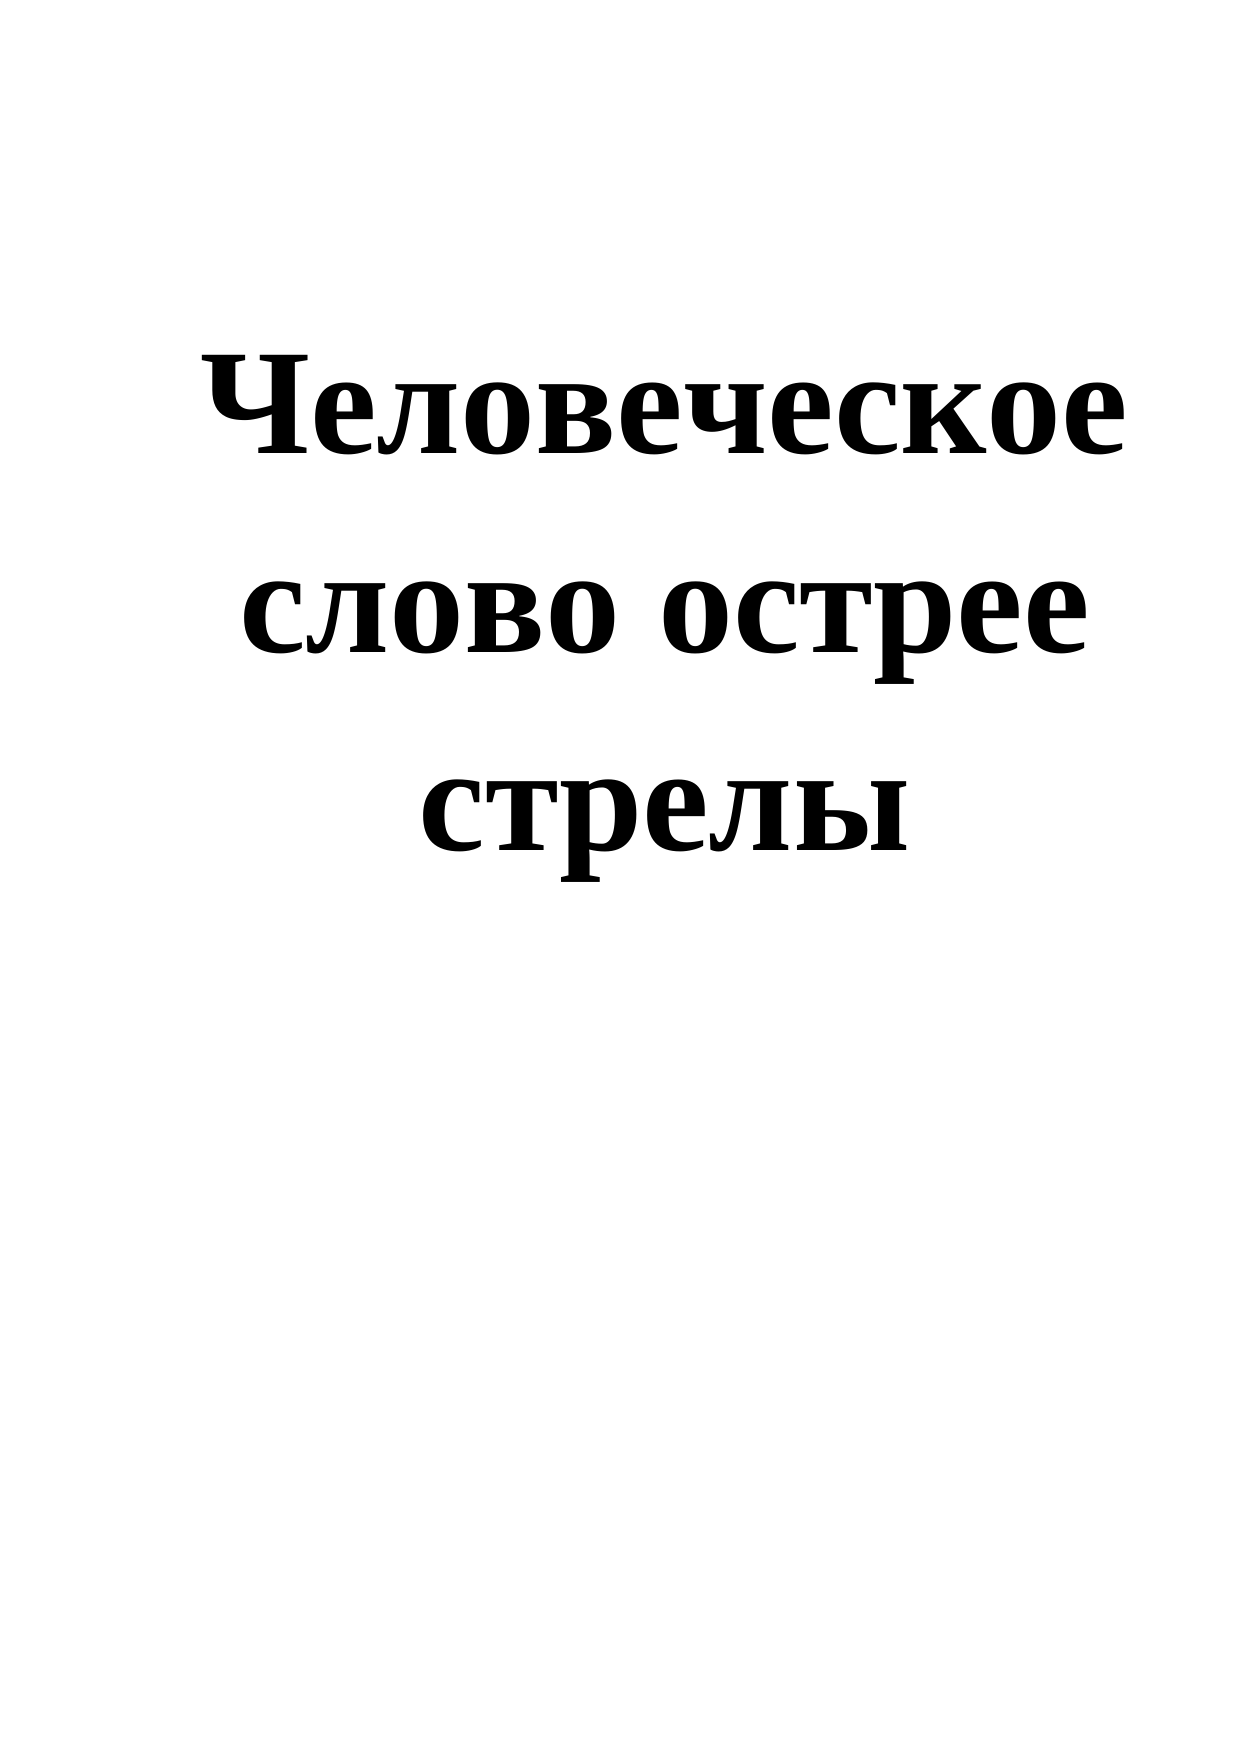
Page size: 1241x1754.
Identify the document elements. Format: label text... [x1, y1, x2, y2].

text Человеческое слово острее стрелы [177, 314, 1152, 883]
